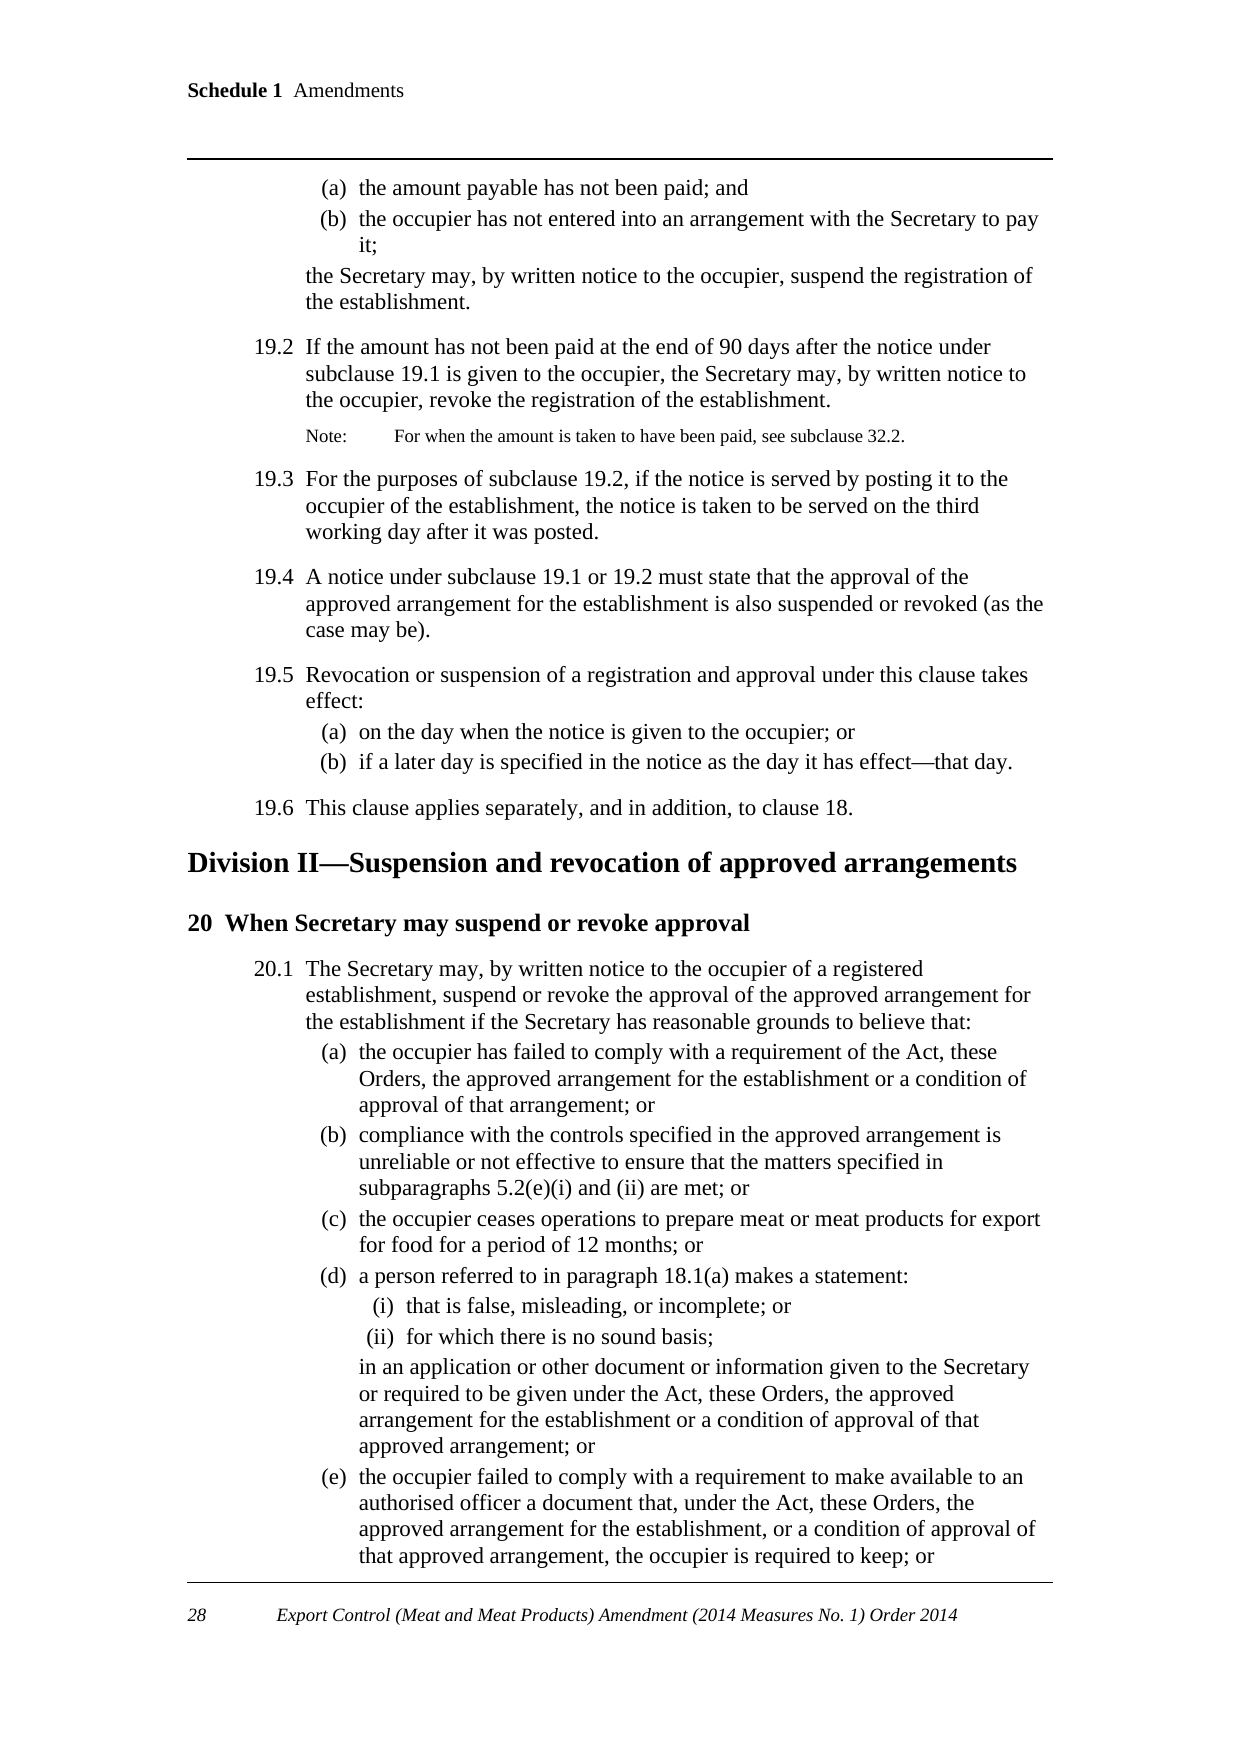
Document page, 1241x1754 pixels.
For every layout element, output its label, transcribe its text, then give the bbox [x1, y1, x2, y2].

text 19.4 A notice under subclause 19.1 or 19.2 must state that the approval of the approved arrangement for the establishment is also suspended or revoked (as the case may be). [187, 563, 1053, 642]
text (c) the occupier ceases operations to prepare meat or meat products for export for food for a period of 12 months; or [187, 1205, 1053, 1257]
text (a) the amount payable has not been paid; and [187, 174, 1053, 201]
text (b) the occupier has not entered into an arrangement with the Secretary to pay it; [187, 205, 1053, 258]
text 19.5 Revocation or suspension of a registration and approval under this clause takes effect: [187, 661, 1053, 714]
text the Secretary may, by written notice to the occupier, suspend the registration of the establishment. [305, 262, 1053, 314]
text (e) the occupier failed to comply with a requirement to make available to an authorised officer a document that, under the Act, these Orders, the approved arrangement for the establishment, or a condition of approval of that approved arrangement, the occupier is required to keep; or [187, 1463, 1053, 1568]
text (a) on the day when the notice is given to the occupier; or [187, 718, 1053, 744]
text Note: For when the amount is taken to have been paid, see subclause 32.2. [305, 425, 1053, 447]
text 19.6 This clause applies separately, and in addition, to clause 18. [187, 793, 1053, 820]
text Division II—Suspension and revocation of approved arrangements [187, 845, 1053, 878]
text (b) if a later day is specified in the notice as the day it has effect—that day. [187, 748, 1053, 775]
text 20.1 The Secretary may, by written notice to the occupier of a registered establishment, suspend or revoke the approval of the approved arrangement for the establishment if the Secretary has reasonable grounds to believe that: [187, 955, 1053, 1034]
text (d) a person referred to in paragraph 18.1(a) makes a statement: [187, 1262, 1053, 1288]
text 19.3 For the purposes of subclause 19.2, if the notice is served by posting it to the occupier of the establishment, the notice is taken to be served on the third working day after it was posted. [187, 465, 1053, 544]
text 20 When Secretary may suspend or revoke approval [187, 908, 1053, 936]
text (ii) for which there is no sound basis; [187, 1323, 1053, 1349]
text 19.2 If the amount has not been paid at the end of 90 days after the notice under subclause 19.1 is given to the occupier, the Secretary may, by written notice to the occupier, revoke the registration of the establishment. [187, 333, 1053, 412]
text in an application or other document or information given to the Secretary or required to be given under the Act, these Orders, the approved arrangement for the establishment or a condition of approval of that approved arrangement; or [187, 1353, 1053, 1459]
text (b) compliance with the controls specified in the approved arrangement is unreliable or not effective to ensure that the matters specified in subparagraphs 5.2(e)(i) and (ii) are met; or [187, 1122, 1053, 1201]
text (a) the occupier has failed to comply with a requirement of the Act, these Orders, the approved arrangement for the establishment or a condition of approval of that arrangement; or [187, 1038, 1053, 1117]
text (i) that is false, misleading, or incomplete; or [187, 1292, 1053, 1318]
